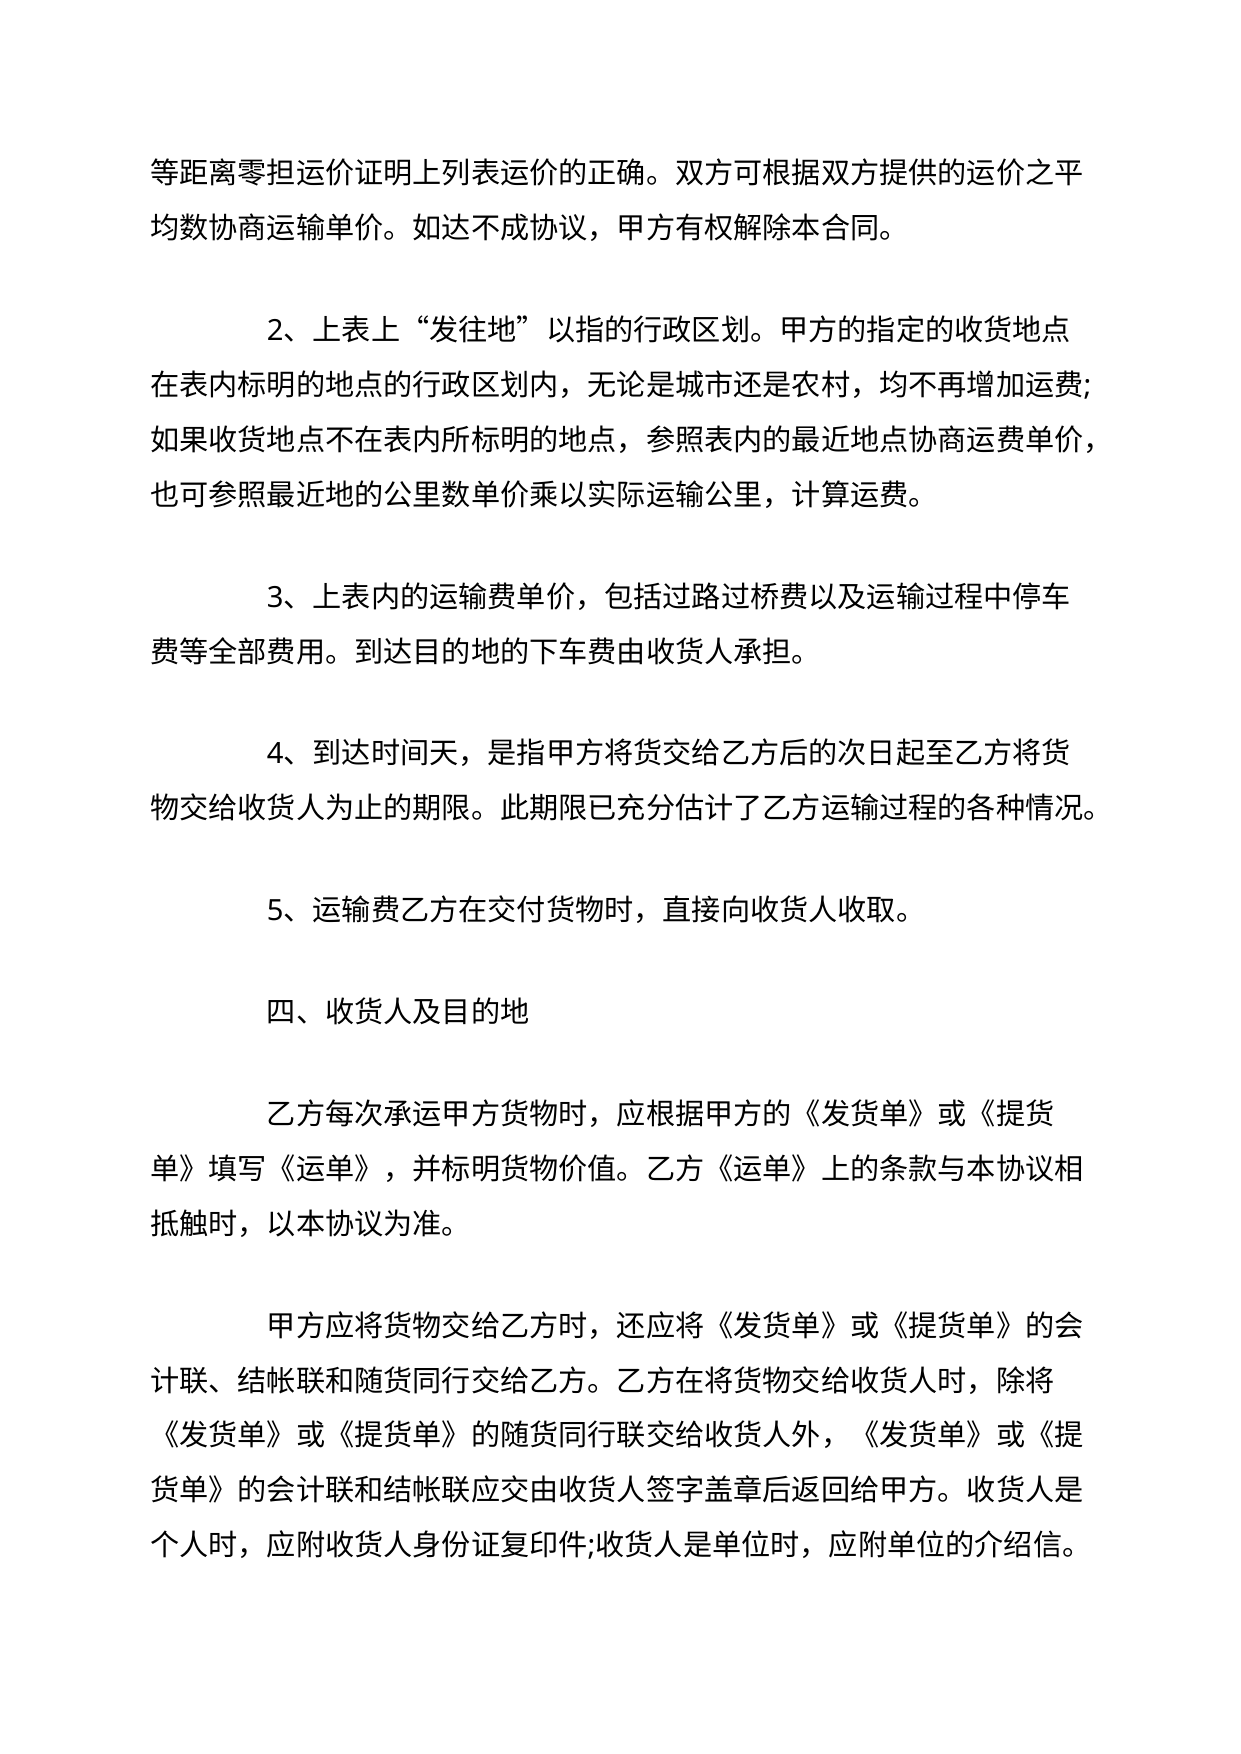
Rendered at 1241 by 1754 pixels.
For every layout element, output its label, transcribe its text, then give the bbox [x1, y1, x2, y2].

text 5、运输费乙方在交付货物时，直接向收货人收取。 [150, 887, 1090, 929]
text 乙方每次承运甲方货物时，应根据甲方的《发货单》或《提货单》填写《运单》，并标明货物价值。乙方《运单》上的条款与本协议相抵触时，以本协议为准。 [150, 1091, 1090, 1243]
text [150, 150, 1090, 247]
text 四、收货人及目的地 [150, 989, 1090, 1031]
text 4、到达时间天，是指甲方将货交给乙方后的次日起至乙方将货物交给收货人为止的期限。此期限已充分估计了乙方运输过程的各种情况。 [150, 730, 1090, 827]
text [150, 1302, 1090, 1564]
text 3、上表内的运输费单价，包括过路过桥费以及运输过程中停车费等全部费用。到达目的地的下车费由收货人承担。 [150, 573, 1090, 671]
text 2、上表上“发往地”以指的行政区划。甲方的指定的收货地点在表内标明的地点的行政区划内，无论是城市还是农村，均不再增加运费;如果收货地点不在表内所标明的地点，参照表内的最近地点协商运费单价，也可参照最近地的公里数单价乘以实际运输公里，计算运费。 [150, 307, 1090, 514]
